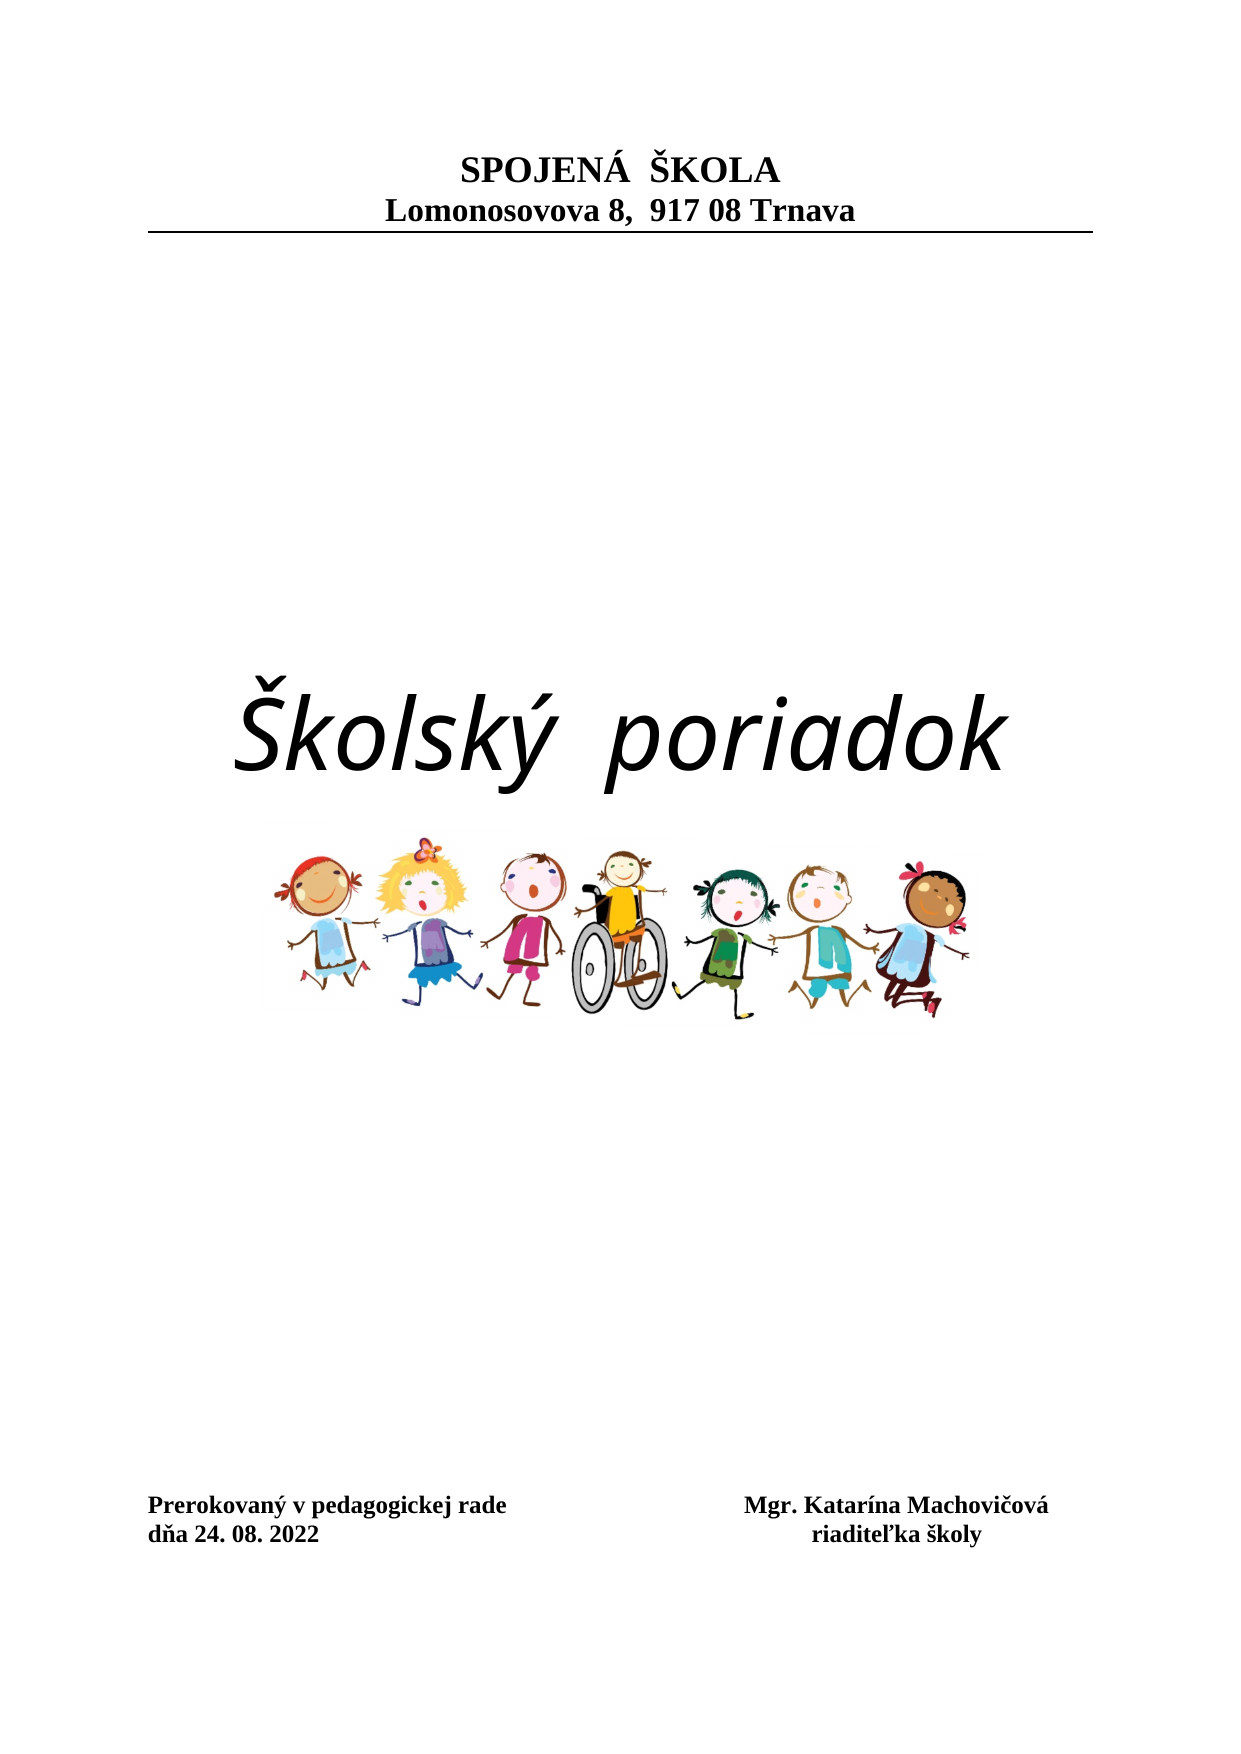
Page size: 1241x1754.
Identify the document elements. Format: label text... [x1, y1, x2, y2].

text Školský poriadok [148, 664, 1093, 800]
text dňa 24. 08. 2022 riaditeľka školy [148, 1519, 1093, 1548]
text Prerokovaný v pedagogickej rade Mgr. Katarína Machovičová [148, 1490, 1093, 1519]
picture [257, 820, 983, 1040]
text SPOJENÁ ŠKOLA [148, 148, 1093, 191]
text Lomonosovova 8, 917 08 Trnava [148, 191, 1093, 231]
